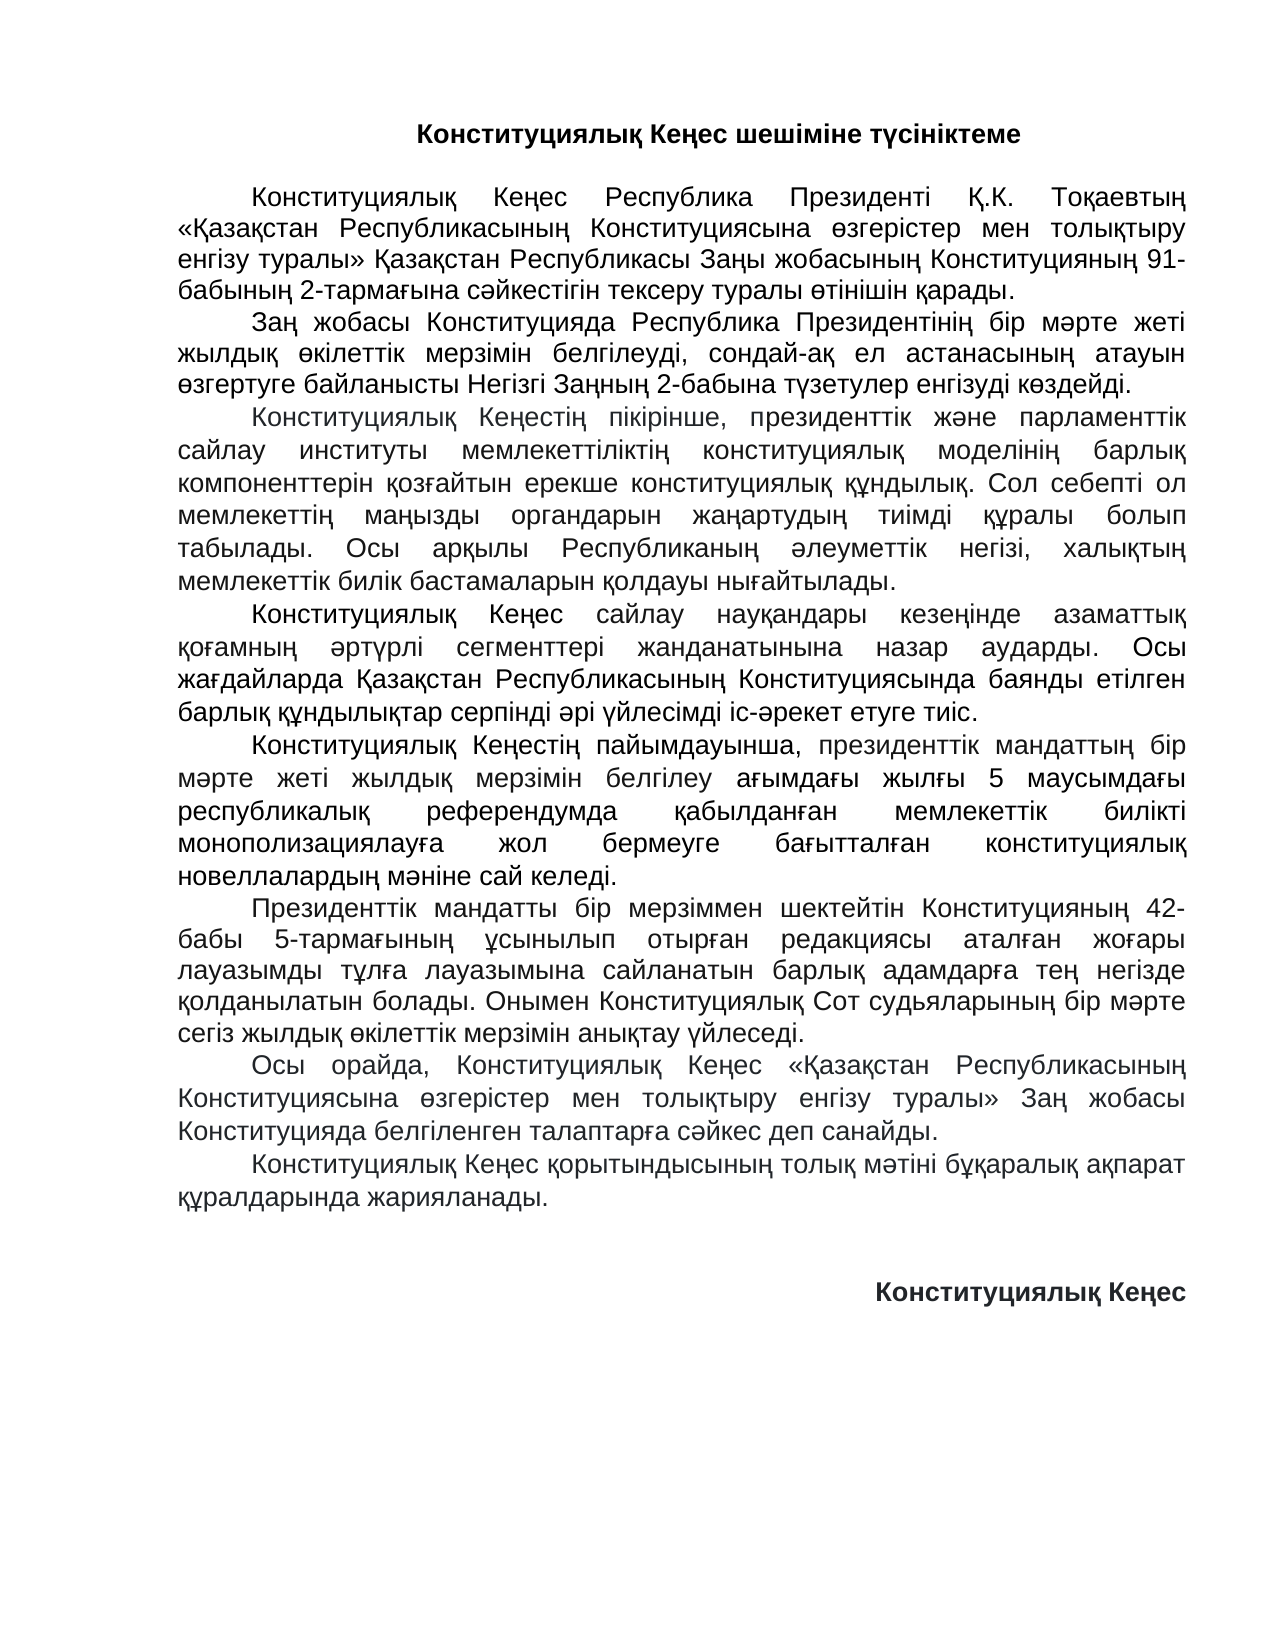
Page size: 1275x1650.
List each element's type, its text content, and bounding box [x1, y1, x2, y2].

text Конституциялық Кеңес сайлау науқандары кезеңінде азаматтық қоғамның әртүрлі сегменттері жанданатынына назар аударды. Осы жағдайларда Қазақстан Республикасының Конституциясында баянды етілген барлық құндылықтар серпінді әрі үйлесімді іс-әрекет етуге тиіс. [177, 596, 1186, 727]
text Президенттік мандатты бір мерзіммен шектейтін Конституцияның 42-бабы 5-тармағының ұсынылып отырған редакциясы аталған жоғары лауазымды тұлға лауазымына сайланатын барлық адамдарға тең негізде қолданылатын болады. Онымен Конституциялық Сот судьяларының бір мәрте сегіз жылдық өкілеттік мерзімін анықтау үйлеседі. [177, 892, 1186, 1048]
text Осы орайда, Конституциялық Кеңес «Қазақстан Республикасының Конституциясына өзгерістер мен толықтыру енгізу туралы» Заң жобасы Конституцияда белгіленген талаптарға сәйкес деп санайды. [177, 1048, 1186, 1146]
text Конституциялық Кеңес [177, 1276, 1186, 1307]
text Заң жобасы Конституцияда Республика Президентінің бір мәрте жеті жылдық өкілеттік мерзімін белгілеуді, сондай-ақ ел астанасының атауын өзгертуге байланысты Негізгі Заңның 2-бабына түзетулер енгізуді көздейді. [177, 306, 1186, 399]
text Конституциялық Кеңес шешіміне түсініктеме [177, 118, 1186, 149]
text Конституциялық Кеңес Республика Президенті Қ.К. Тоқаевтың «Қазақстан Республикасының Конституциясына өзгерістер мен толықтыру енгізу туралы» Қазақстан Республикасы Заңы жобасының Конституцияның 91-бабының 2-тармағына сәйкестігін тексеру туралы өтінішін қарады. [177, 181, 1186, 306]
text Конституциялық Кеңестің пікірінше, президенттік және парламенттік сайлау институты мемлекеттіліктің конституциялық моделінің барлық компоненттерін қозғайтын ерекше конституциялық құндылық. Сол себепті ол мемлекеттің маңызды органдарын жаңартудың тиімді құралы болып табылады. Осы арқылы Республиканың әлеуметтік негізі, халықтың мемлекеттік билік бастамаларын қолдауы нығайтылады. [177, 399, 1186, 596]
text Конституциялық Кеңес қорытындысының толық мәтіні бұқаралық ақпарат құралдарында жарияланады. [177, 1146, 1186, 1212]
text Конституциялық Кеңестің пайымдауынша, президенттік мандаттың бір мәрте жеті жылдық мерзімін белгілеу ағымдағы жылғы 5 маусымдағы республикалық референдумда қабылданған мемлекеттік билікті монополизациялауға жол бермеуге бағытталған конституциялық новеллалардың мәніне сай келеді. [177, 727, 1186, 892]
